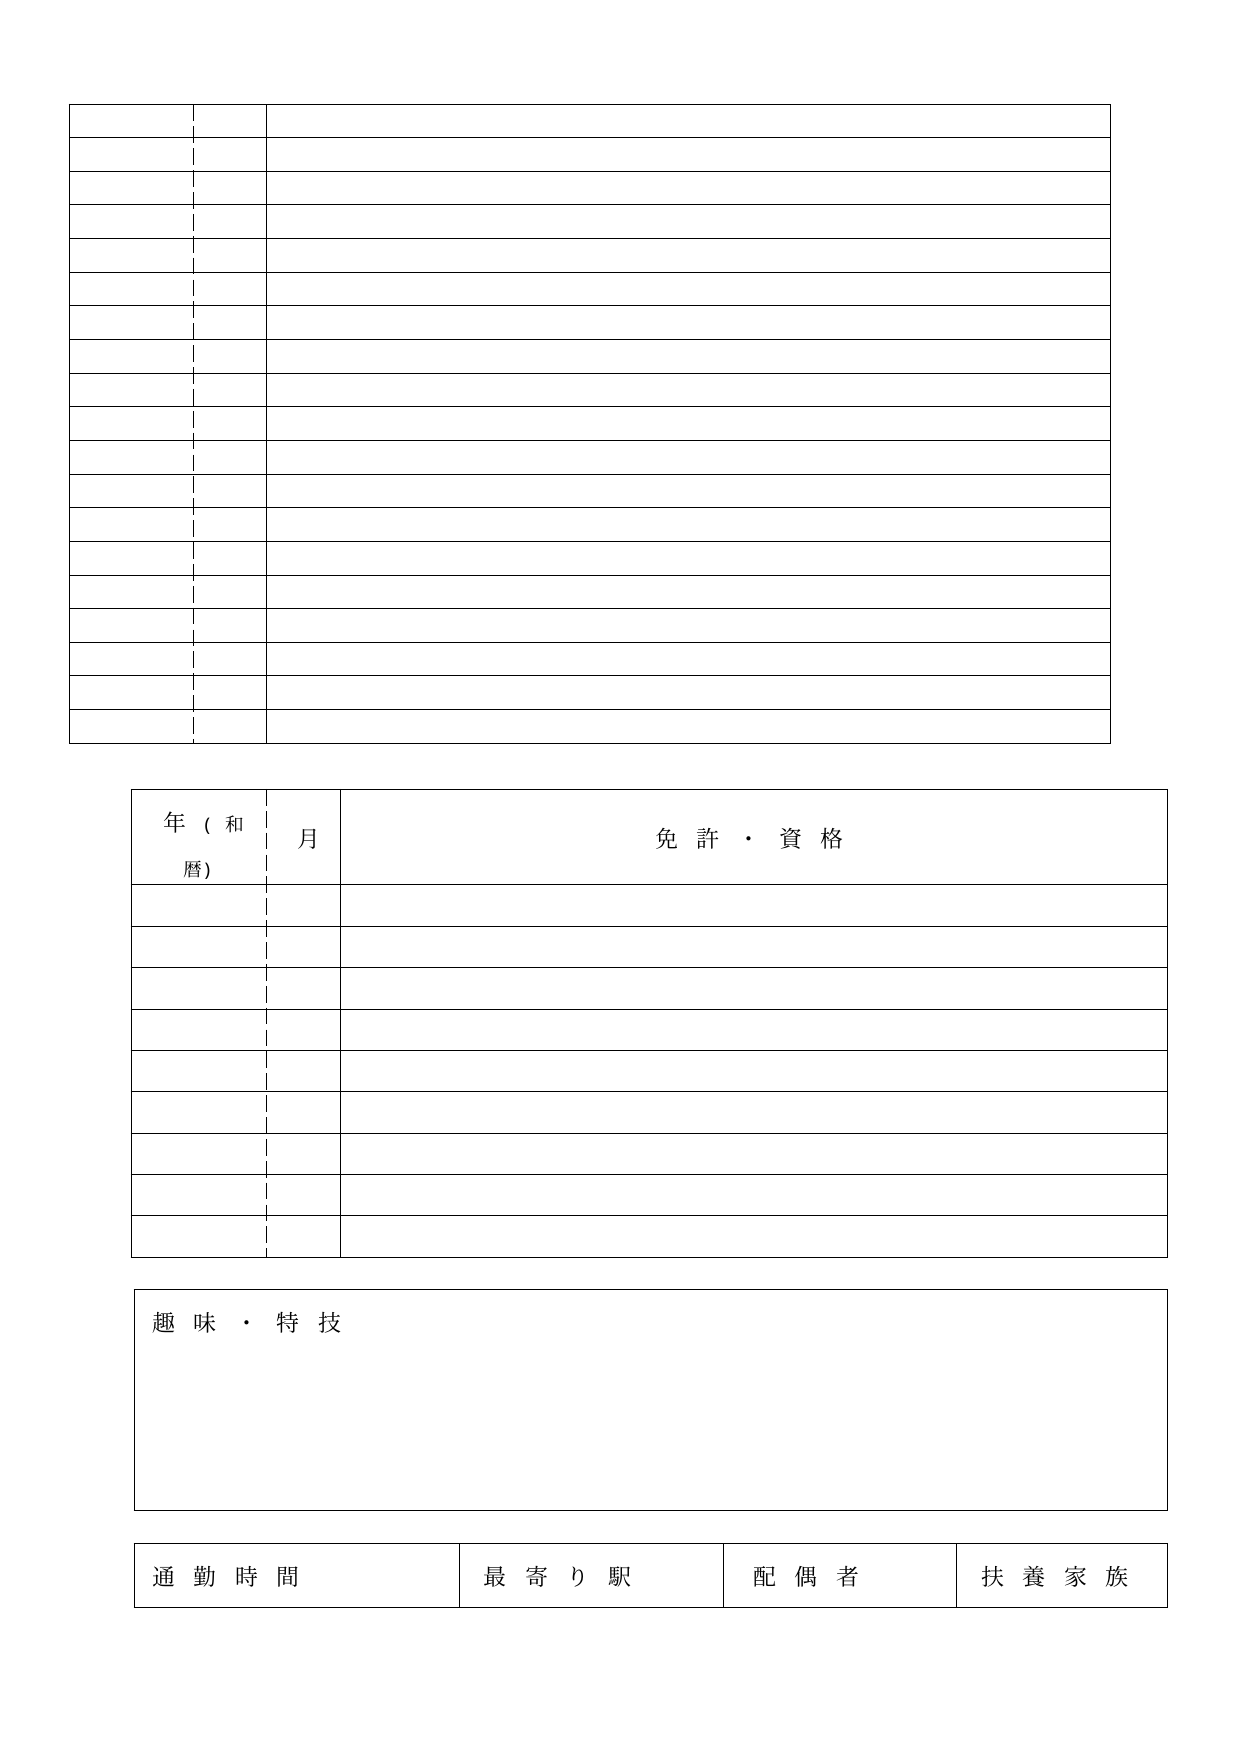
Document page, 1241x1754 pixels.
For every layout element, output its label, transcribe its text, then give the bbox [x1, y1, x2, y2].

table_cell [132, 885, 267, 926]
table_cell [70, 306, 193, 339]
table_cell [70, 172, 193, 204]
table_header 扶養家族 人 [957, 1544, 1167, 1607]
table_cell [132, 1175, 267, 1215]
table_cell [132, 968, 267, 1008]
table_cell [267, 1092, 340, 1132]
table_cell [70, 138, 193, 171]
table_cell [267, 1175, 340, 1215]
table_cell [70, 475, 193, 507]
table_cell [132, 1092, 267, 1132]
table_cell [132, 1051, 267, 1091]
table_cell [267, 306, 1110, 339]
table_cell [193, 138, 266, 171]
table_cell [267, 475, 1110, 507]
table_cell [267, 340, 1110, 373]
table_cell 年(和暦) [132, 790, 267, 884]
table_header 最寄り駅 [460, 1544, 723, 1607]
table_cell [267, 441, 1110, 473]
table_cell [267, 1216, 340, 1257]
table_cell [267, 239, 1110, 272]
table_cell [70, 407, 193, 440]
table_cell [132, 1134, 267, 1174]
table_cell [193, 273, 266, 305]
table_cell [70, 340, 193, 373]
table_cell [267, 508, 1110, 541]
table_cell [341, 1175, 1167, 1215]
table_cell [267, 407, 1110, 440]
table_cell [132, 1010, 267, 1050]
table_cell [193, 508, 266, 541]
table_cell [131, 743, 1168, 789]
table_cell [341, 1092, 1167, 1132]
table_cell [267, 542, 1110, 574]
table_cell [132, 1216, 267, 1257]
table_cell [267, 138, 1110, 171]
table_cell [341, 968, 1167, 1008]
table_cell 免許・資格 [341, 790, 1167, 884]
table_cell [193, 205, 266, 238]
table_cell [267, 885, 340, 926]
table_cell [70, 609, 193, 642]
table_cell [193, 643, 266, 675]
table_cell [267, 1051, 340, 1091]
table_cell [70, 676, 193, 709]
table_cell [193, 576, 266, 608]
table_cell [267, 205, 1110, 238]
table_cell [193, 239, 266, 272]
table_cell [70, 105, 193, 137]
table_header 通勤時間 [135, 1544, 459, 1607]
table_cell [70, 710, 193, 743]
table_cell [193, 710, 266, 743]
table_cell [193, 441, 266, 473]
table_cell [267, 1134, 340, 1174]
table_cell [193, 407, 266, 440]
table_cell [70, 273, 193, 305]
table_cell [267, 1010, 340, 1050]
table_cell [267, 643, 1110, 675]
table_cell [341, 927, 1167, 967]
table_cell [193, 542, 266, 574]
table_cell [70, 374, 193, 406]
table_cell [341, 1216, 1167, 1257]
table_cell [70, 542, 193, 574]
table_cell [341, 1010, 1167, 1050]
table_header 趣味・特技 [135, 1290, 1167, 1510]
table_cell [193, 475, 266, 507]
table_cell [341, 1051, 1167, 1091]
table_header 配偶者 有 ・ 無 [724, 1544, 956, 1607]
table_cell 月 [267, 790, 340, 884]
table_cell [70, 643, 193, 675]
table_cell [70, 508, 193, 541]
table_cell [267, 374, 1110, 406]
table_cell [70, 576, 193, 608]
table_cell [267, 968, 340, 1008]
table_cell [267, 676, 1110, 709]
table_cell [267, 576, 1110, 608]
table_cell [267, 927, 340, 967]
table_cell [193, 374, 266, 406]
table_cell [267, 609, 1110, 642]
table_cell [193, 105, 266, 137]
table_cell [341, 1134, 1167, 1174]
table_cell [132, 927, 267, 967]
table_cell [193, 340, 266, 373]
table_cell [70, 239, 193, 272]
table_cell [193, 676, 266, 709]
table_cell [70, 205, 193, 238]
table_cell [193, 172, 266, 204]
table_cell [267, 273, 1110, 305]
table_cell [267, 172, 1110, 204]
table_cell [267, 710, 1110, 743]
table_cell [70, 441, 193, 473]
table_cell [193, 609, 266, 642]
table_cell [193, 306, 266, 339]
table_cell [267, 105, 1110, 137]
table_cell [341, 885, 1167, 926]
